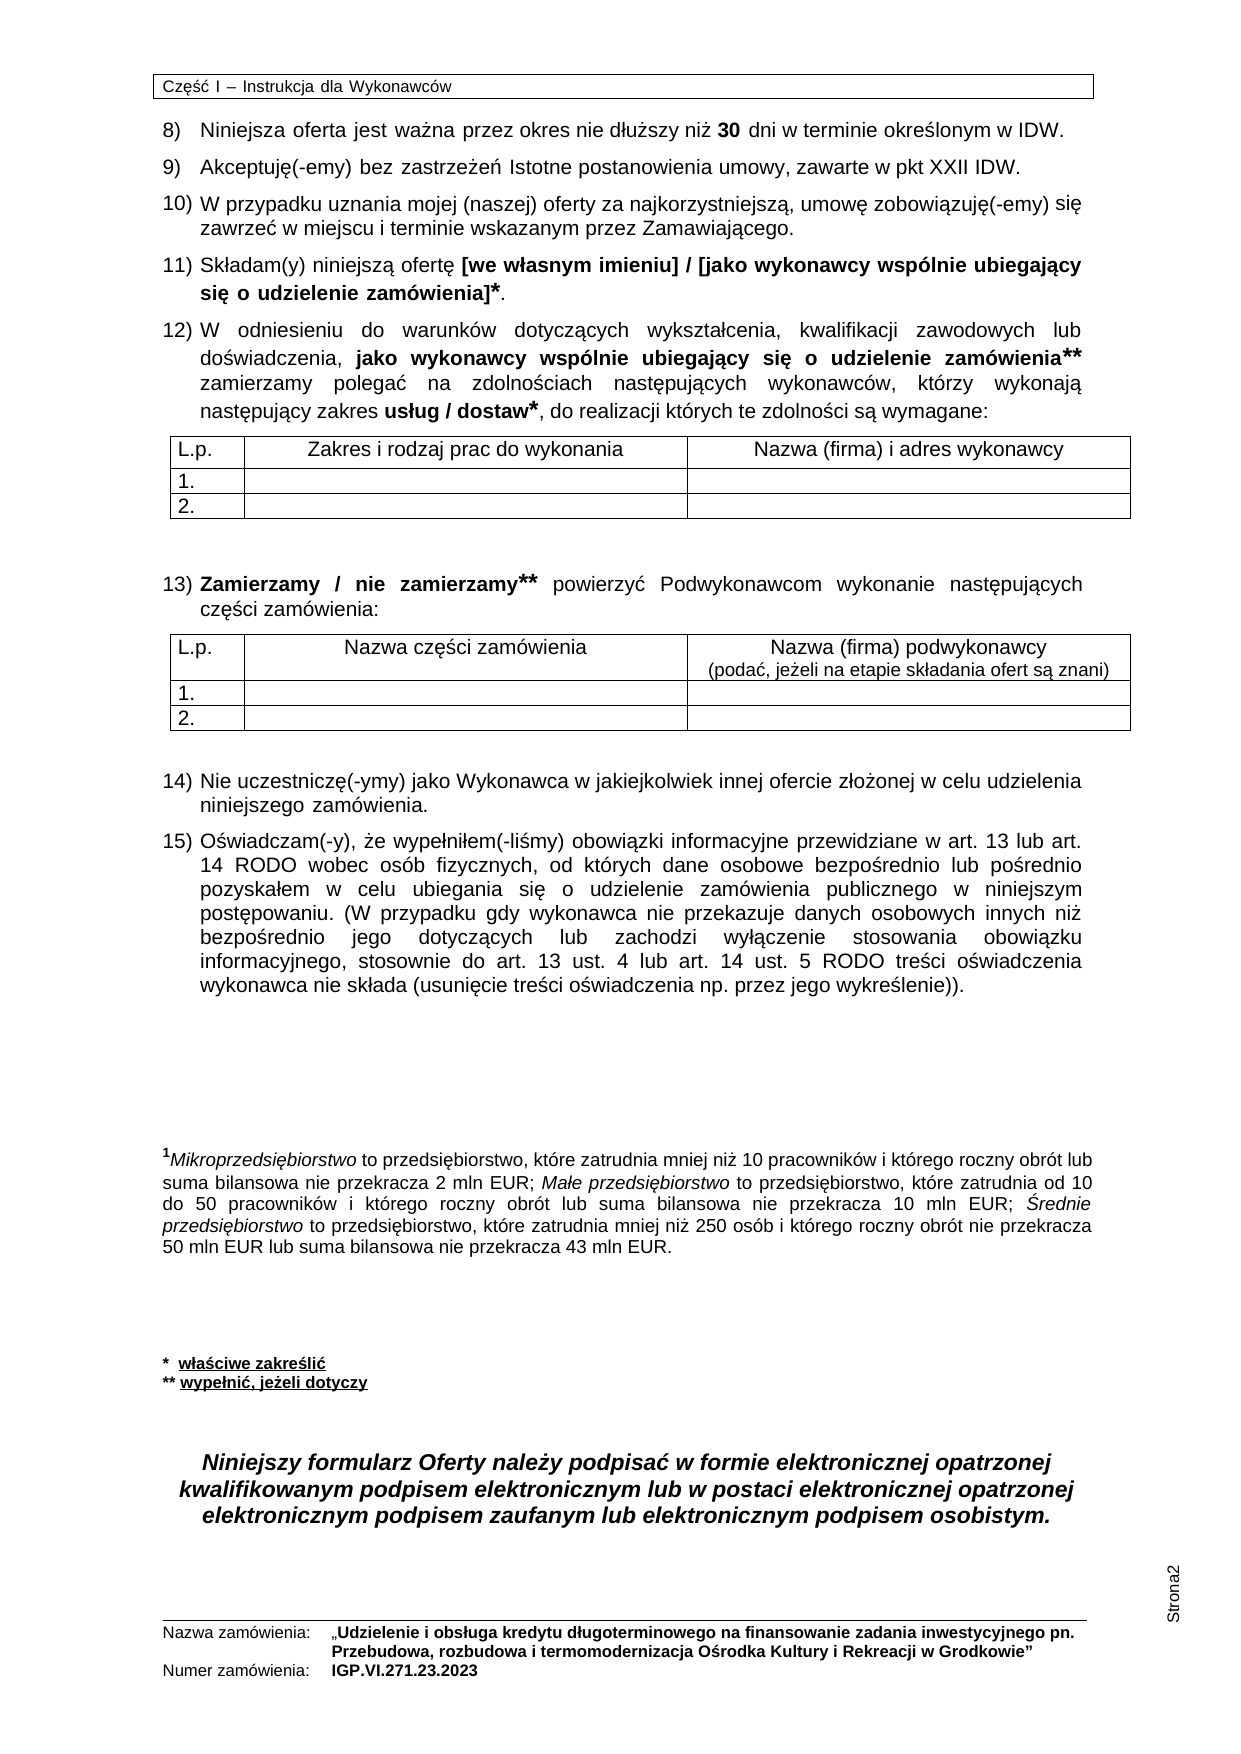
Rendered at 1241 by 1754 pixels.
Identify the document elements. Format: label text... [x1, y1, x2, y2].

table_cell 1. [171, 469, 244, 493]
table_header Nazwa (firma) podwykonawcy (podać, jeżeli na etapie składania ofert są znani) [688, 635, 1130, 680]
table_cell [245, 681, 687, 705]
list W odniesieniu do warunków dotyczących wykształcenia, kwalifikacji zawodowych lub doświadczenia, jako wykonawcy wspólnie ubiegający się o udzielenie zamówienia** zamierzamy polegać na zdolnościach następujących wykonawców, którzy wykonają następujący zakres usług / dostaw*, do realizacji których te zdolności są wymagane: [162, 318, 1082, 423]
table_header L.p. [171, 635, 244, 680]
table_header Zakres i rodzaj prac do wykonania [245, 437, 687, 468]
list Akceptuję(-emy) bez zastrzeżeń Istotne postanowienia umowy, zawarte w pkt XXII IDW. [162, 155, 1082, 179]
table_header Nazwa (firma) i adres wykonawcy [688, 437, 1130, 468]
table_cell 2. [171, 706, 244, 730]
table_header Nazwa części zamówienia [245, 635, 687, 680]
table_cell [688, 706, 1130, 730]
list Składam(y) niniejszą ofertę [we własnym imieniu] / [jako wykonawcy wspólnie ubiegający się o udzielenie zamówienia]*. [162, 253, 1082, 305]
list W przypadku uznania mojej (naszej) oferty za najkorzystniejszą, umowę zobowiązuję(-emy) się zawrzeć w miejscu i terminie wskazanym przez Zamawiającego. [162, 191, 1082, 240]
table_cell [245, 706, 687, 730]
table_cell 1. [171, 681, 244, 705]
text * właściwe zakreślić ** wypełnić, jeżeli dotyczy [162, 1353, 1093, 1392]
text 1Mikroprzedsiębiorstwo to przedsiębiorstwo, które zatrudnia mniej niż 10 pracowników i którego roczny obrót lub suma bilansowa nie przekracza 2 mln EUR; Małe przedsiębiorstwo to przedsiębiorstwo, które zatrudnia od 10 do 50 pracowników i którego roczny obrót lub suma bilansowa nie przekracza 10 mln EUR; Średnie przedsiębiorstwo to przedsiębiorstwo, które zatrudnia mniej niż 250 osób i którego roczny obrót nie przekracza 50 mln EUR lub suma bilansowa nie przekracza 43 mln EUR. [162, 1145, 1093, 1258]
list Zamierzamy / nie zamierzamy** powierzyć Podwykonawcom wykonanie następujących części zamówienia: [162, 568, 1083, 621]
table_cell [245, 494, 687, 518]
table_cell [688, 469, 1130, 493]
list Oświadczam(-y), że wypełniłem(-liśmy) obowiązki informacyjne przewidziane w art. 13 lub art. 14 RODO wobec osób fizycznych, od których dane osobowe bezpośrednio lub pośrednio pozyskałem w celu ubiegania się o udzielenie zamówienia publicznego w niniejszym postępowaniu. (W przypadku gdy wykonawca nie przekazuje danych osobowych innych niż bezpośrednio jego dotyczących lub zachodzi wyłączenie stosowania obowiązku informacyjnego, stosownie do art. 13 ust. 4 lub art. 14 ust. 5 RODO treści oświadczenia wykonawca nie składa (usunięcie treści oświadczenia np. przez jego wykreślenie)). [162, 829, 1083, 997]
text Niniejszy formularz Oferty należy podpisać w formie elektronicznej opatrzonej kwalifikowanym podpisem elektronicznym lub w postaci elektronicznej opatrzonej elektronicznym podpisem zaufanym lub elektronicznym podpisem osobistym. [162, 1449, 1093, 1528]
list Nie uczestniczę(-ymy) jako Wykonawca w jakiejkolwiek innej ofercie złożonej w celu udzielenia niniejszego zamówienia. [162, 769, 1082, 817]
table_cell [245, 469, 687, 493]
table_cell [688, 681, 1130, 705]
table_cell 2. [171, 494, 244, 518]
table_header L.p. [171, 437, 244, 468]
list Niniejsza oferta jest ważna przez okres nie dłuższy niż 30 dni w terminie określonym w IDW. [162, 118, 1082, 142]
table_cell [688, 494, 1130, 518]
